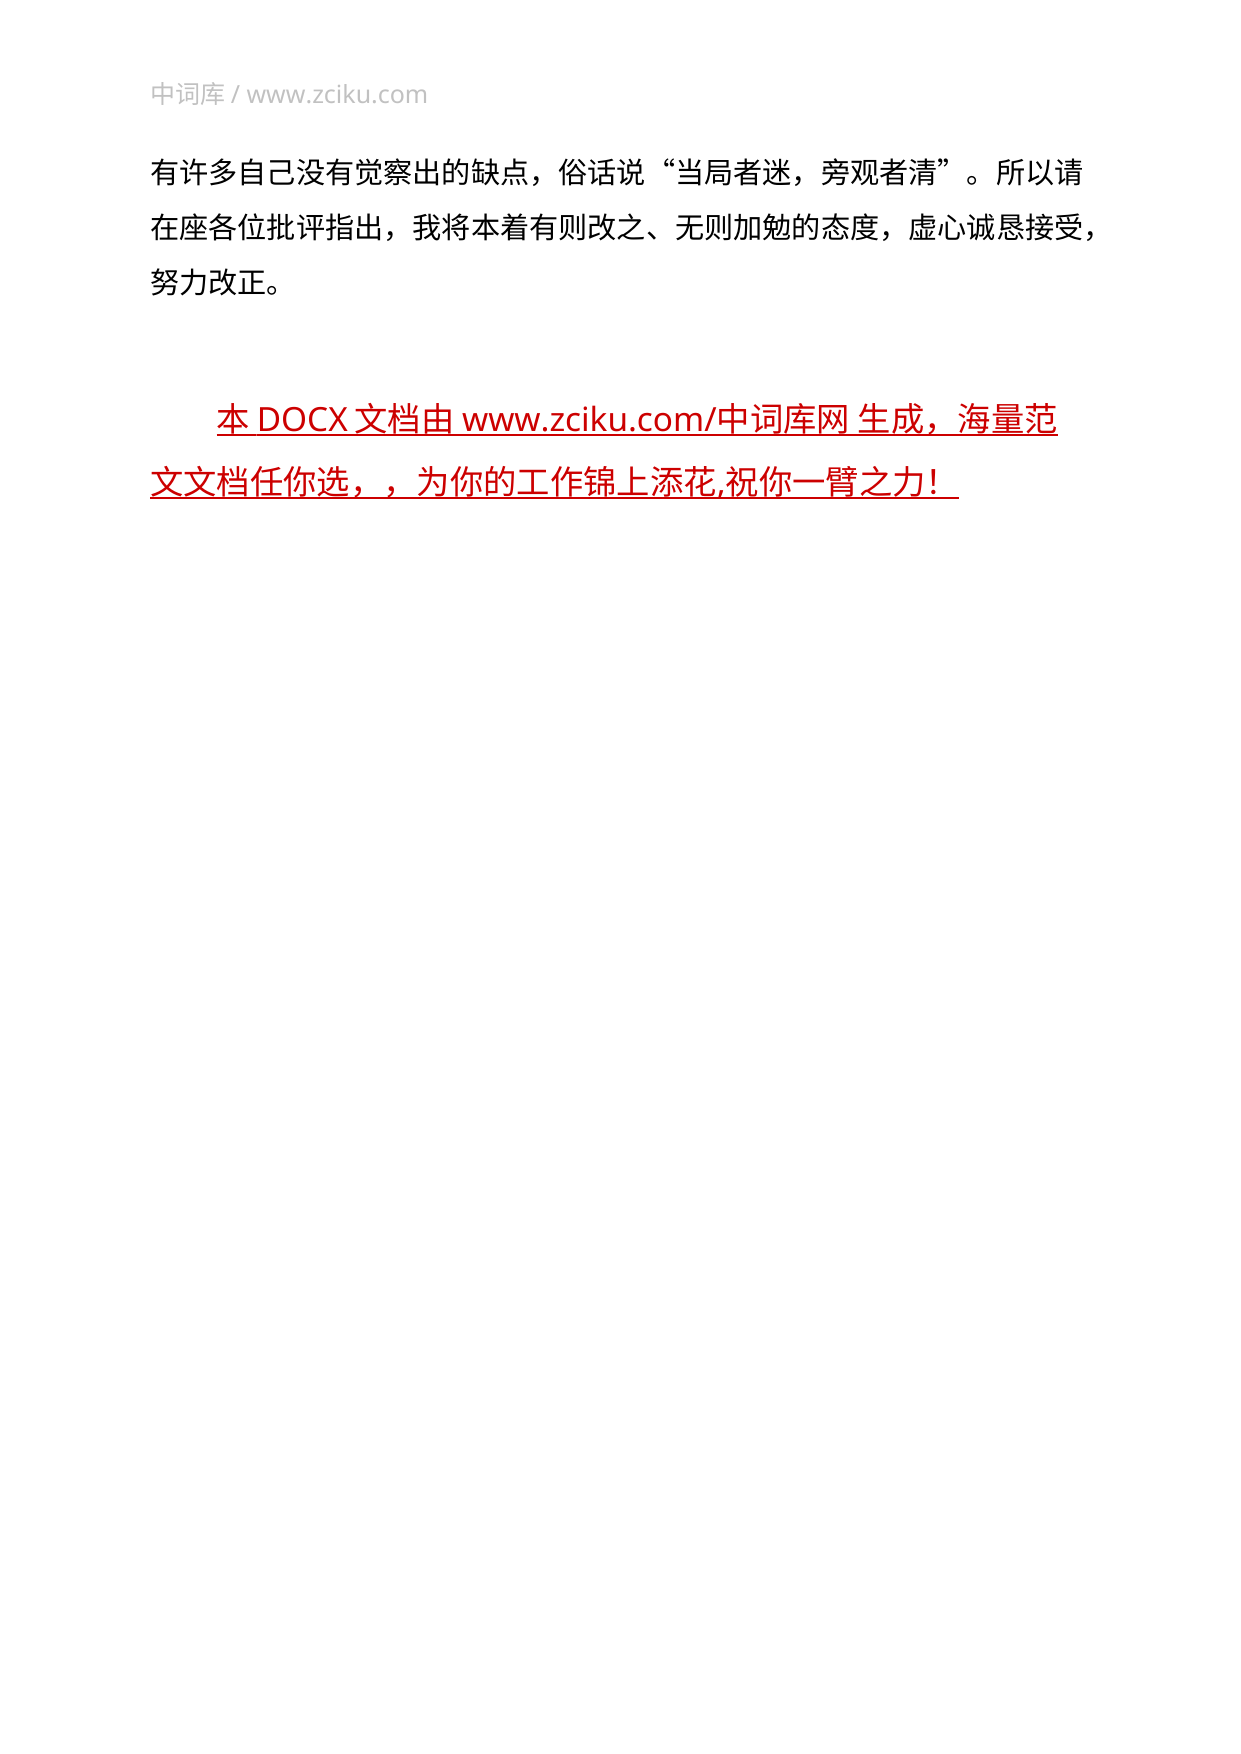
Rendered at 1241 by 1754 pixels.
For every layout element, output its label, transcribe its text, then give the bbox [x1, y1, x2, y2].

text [150, 150, 1090, 302]
text 本DOCX文档由 www.zciku.com/中词库网 生成，海量范文文档任你选，，为你的工作锦上添花,祝你一臂之力！ [150, 393, 1090, 504]
